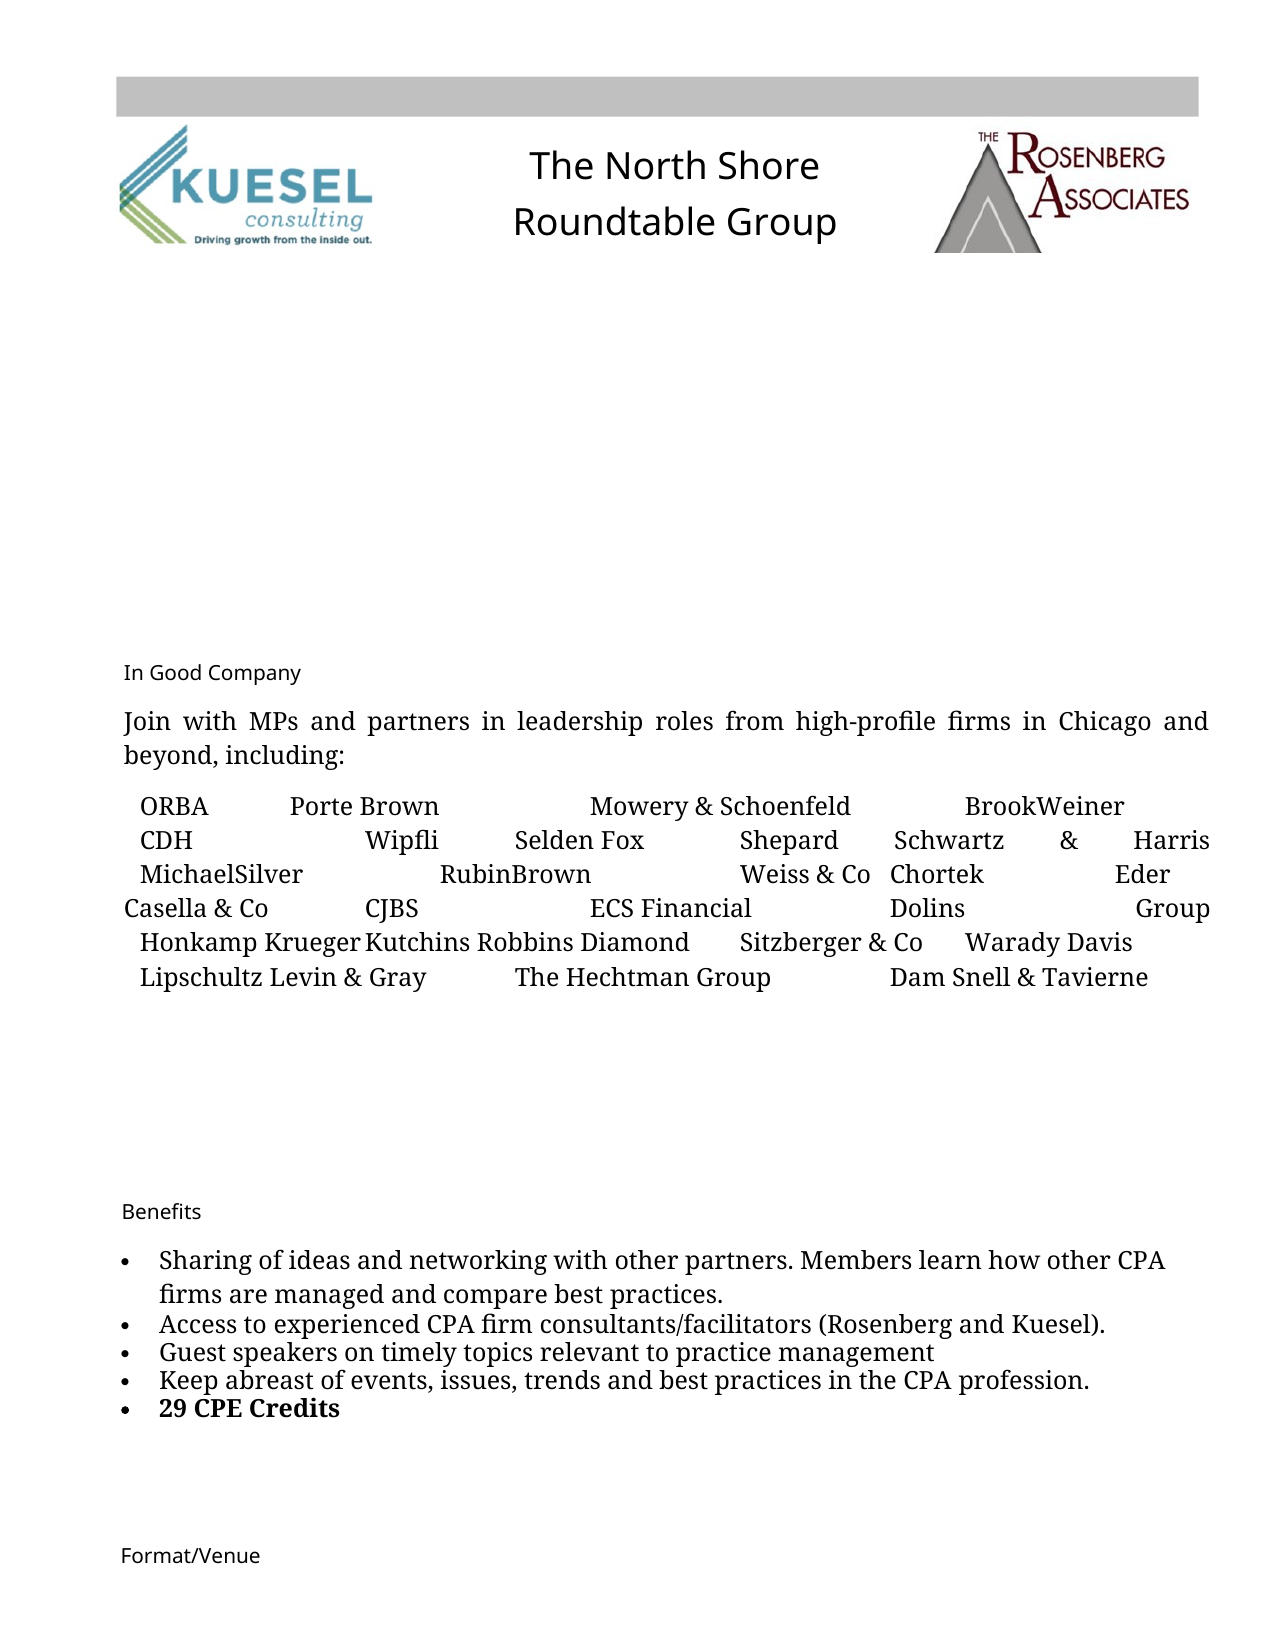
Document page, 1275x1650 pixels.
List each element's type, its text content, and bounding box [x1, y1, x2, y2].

text ORBA Porte Brown Mowery & Schoenfeld BrookWeiner CDH Wipfli Selden Fox Shepard Schwartz & Harris MichaelSilver RubinBrown Weiss & Co Chortek Eder Casella & Co CJBS ECS Financial Dolins Group Honkamp Krueger Kutchins Robbins Diamond Sitzberger & Co Warady Davis Lipschultz Levin & Gray The Hechtman Group Dam Snell & Tavierne [124, 789, 1210, 993]
picture [102, 123, 389, 254]
text In Good Company [124, 658, 1210, 687]
picture [934, 118, 1192, 253]
list Keep abreast of events, issues, trends and best practices in the CPA profession. [121, 1367, 1210, 1395]
list Guest speakers on timely topics relevant to practice management [121, 1339, 1210, 1367]
list 29 CPE Credits [121, 1395, 1210, 1423]
text Benefits [121, 1197, 1183, 1225]
text Join with MPs and partners in leadership roles from high-profile firms in Chicago and beyond, including: [124, 704, 1210, 772]
text Format/Venue [120, 1542, 1183, 1570]
list Access to experienced CPA firm consultants/facilitators (Rosenberg and Kuesel). [121, 1311, 1210, 1339]
list Sharing of ideas and networking with other partners. Members learn how other CPA firms are managed and compare best practices. [121, 1243, 1169, 1311]
